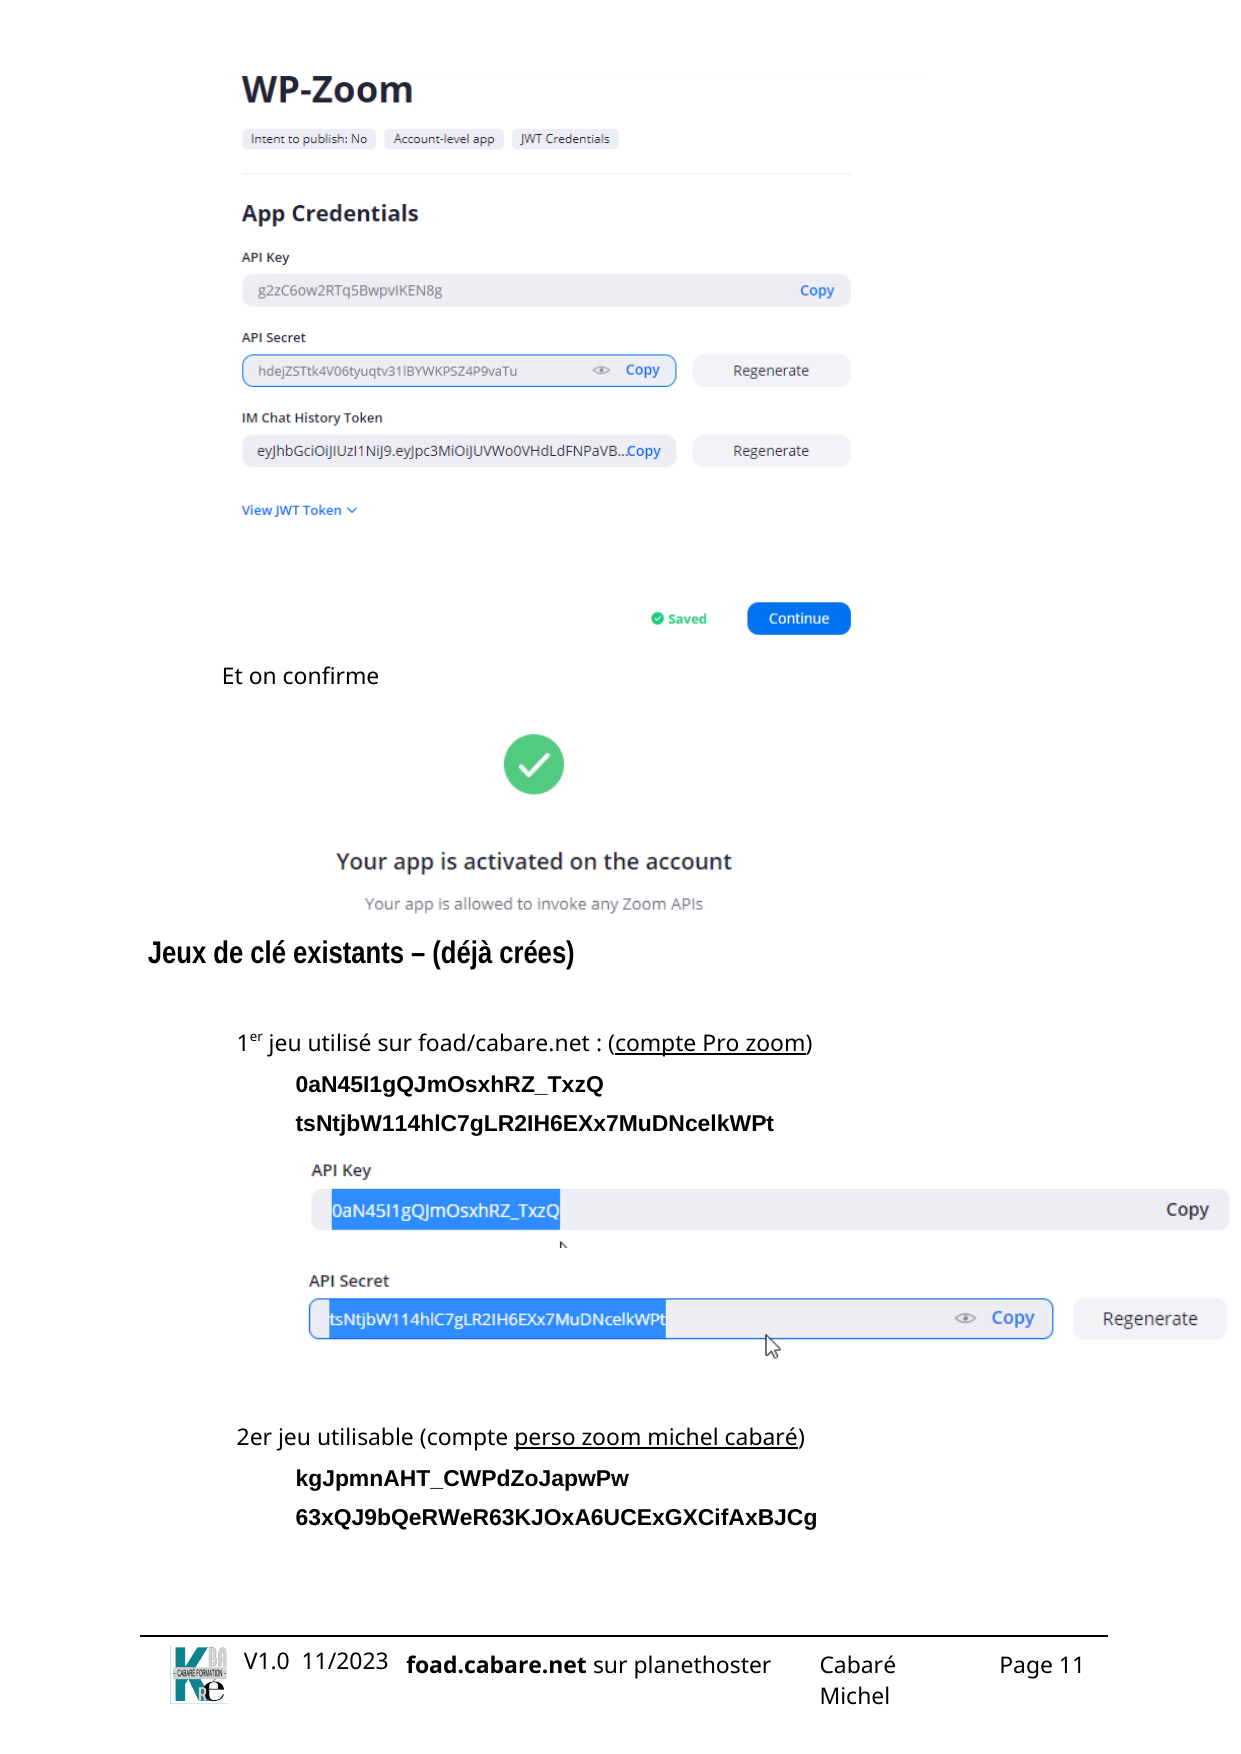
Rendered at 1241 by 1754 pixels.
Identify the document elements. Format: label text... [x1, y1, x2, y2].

subtitle Jeux de clé existants – (déjà crées) [148, 935, 1092, 971]
picture [170, 1645, 229, 1704]
picture [295, 1260, 1241, 1365]
text 0aN45I1gQJmOsxhRZ_TxzQ [295, 1071, 1092, 1097]
text Et on confirme [222, 660, 1092, 691]
text 63xQJ9bQeRWeR63KJOxA6UCExGXCifAxBJCg [295, 1503, 1092, 1530]
picture [295, 1148, 1241, 1248]
text tsNtjbW114hlC7gLR2IH6EXx7MuDNcelkWPt [295, 1109, 1092, 1136]
picture [221, 73, 928, 648]
text 1er jeu utilisé sur foad/cabare.net : (compte Pro zoom) [236, 1027, 1092, 1058]
picture [295, 703, 762, 927]
text 2er jeu utilisable (compte perso zoom michel cabaré) [236, 1421, 1092, 1452]
text kgJpmnAHT_CWPdZoJapwPw [295, 1464, 1092, 1491]
